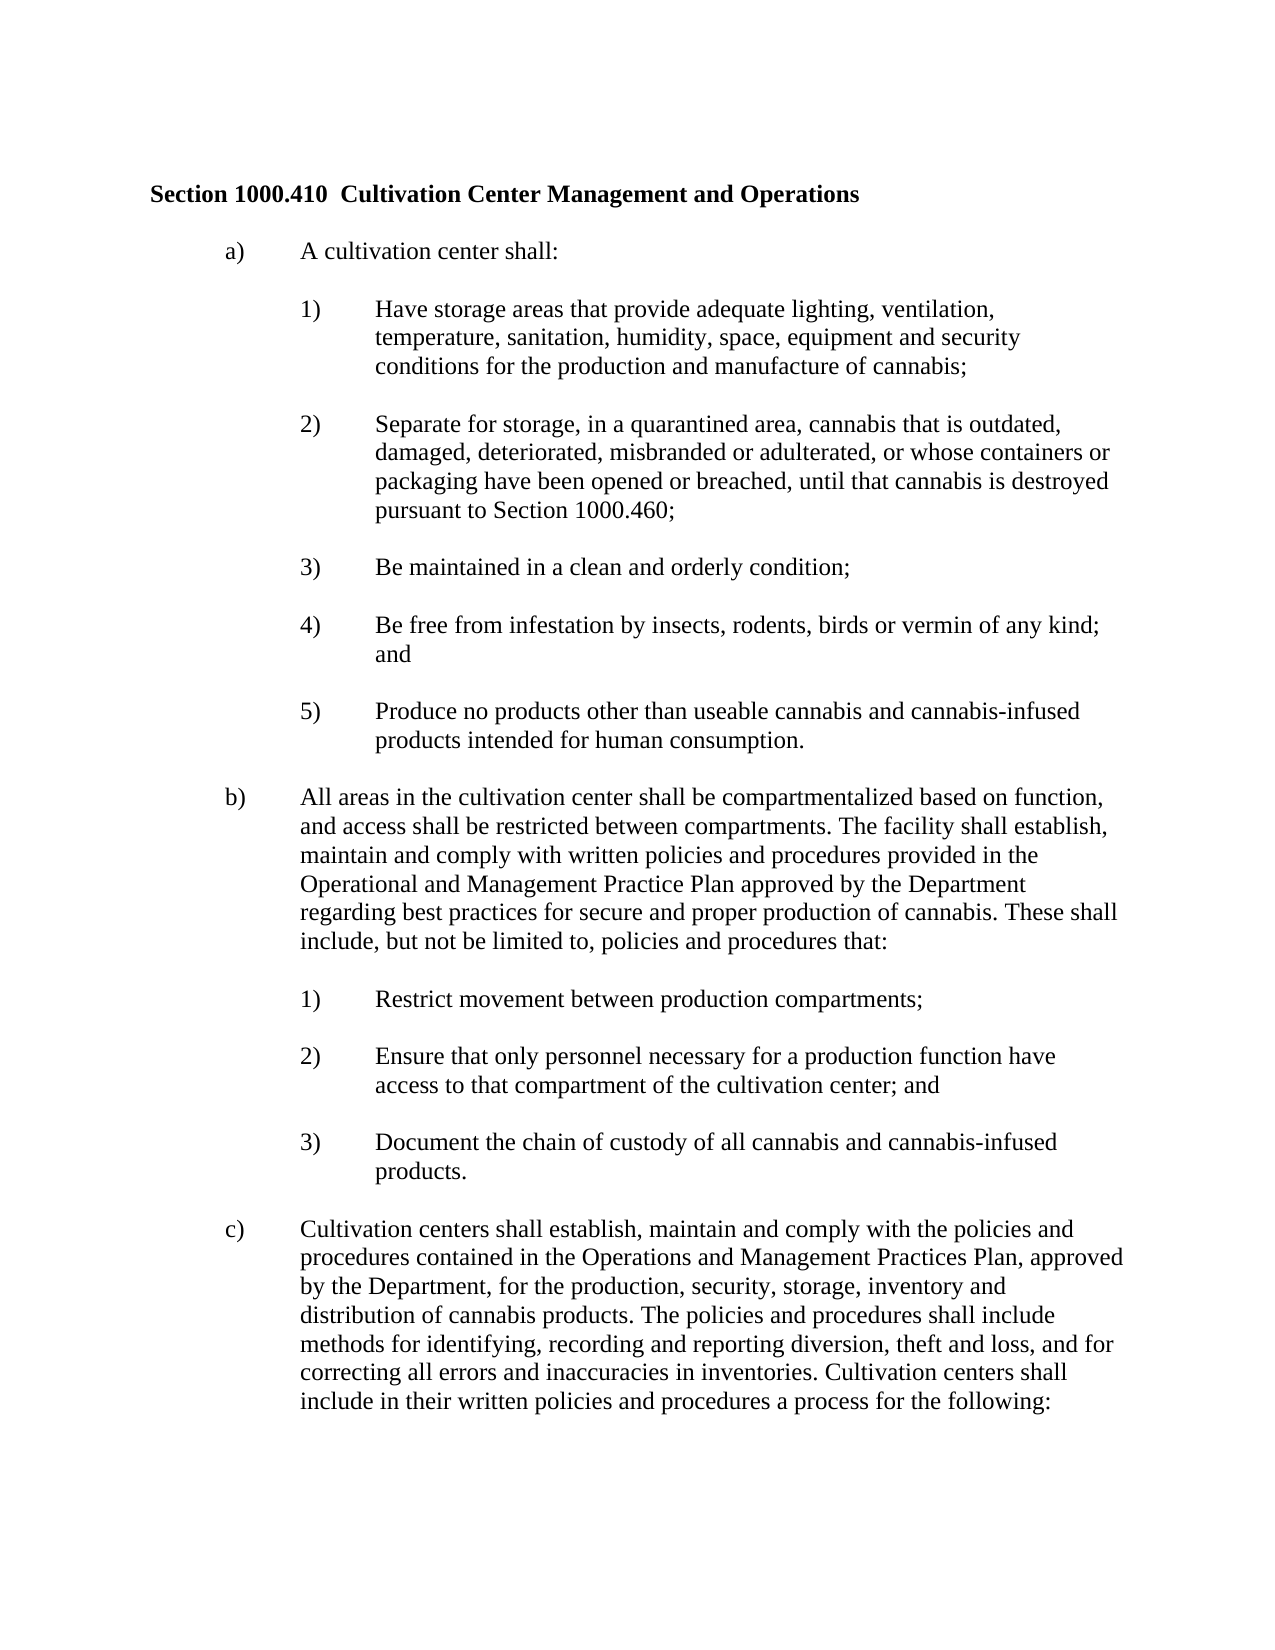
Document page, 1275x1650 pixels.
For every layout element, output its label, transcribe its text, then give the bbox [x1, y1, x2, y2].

text 3) Document the chain of custody of all cannabis and cannabis-infused products. [300, 1127, 1125, 1185]
text Section 1000.410 Cultivation Center Management and Operations [150, 179, 1125, 207]
text 1) Have storage areas that provide adequate lighting, ventilation, temperature, sanitation, humidity, space, equipment and security conditions for the production and manufacture of cannabis; [300, 294, 1125, 380]
text 2) Separate for storage, in a quarantined area, cannabis that is outdated, damaged, deteriorated, misbranded or adulterated, or whose containers or packaging have been opened or breached, until that cannabis is destroyed pursuant to Section 1000.460; [300, 409, 1125, 524]
text 3) Be maintained in a clean and orderly condition; [300, 552, 1125, 581]
text 5) Produce no products other than useable cannabis and cannabis-infused products intended for human consumption. [300, 696, 1125, 754]
text 1) Restrict movement between production compartments; [300, 984, 1125, 1012]
text a) A cultivation center shall: [150, 236, 1125, 265]
text b) All areas in the cultivation center shall be compartmentalized based on function, and access shall be restricted between compartments. The facility shall establish, maintain and comply with written policies and procedures provided in the Operational and Management Practice Plan approved by the Department regarding best practices for secure and proper production of cannabis. These shall include, but not be limited to, policies and procedures that: [225, 782, 1125, 955]
text 2) Ensure that only personnel necessary for a production function have access to that compartment of the cultivation center; and [300, 1041, 1125, 1099]
text 4) Be free from infestation by insects, rodents, birds or vermin of any kind; and [300, 610, 1125, 667]
text c) Cultivation centers shall establish, maintain and comply with the policies and procedures contained in the Operations and Management Practices Plan, approved by the Department, for the production, security, storage, inventory and distribution of cannabis products. The policies and procedures shall include methods for identifying, recording and reporting diversion, theft and loss, and for correcting all errors and inaccuracies in inventories. Cultivation centers shall include in their written policies and procedures a process for the following: [225, 1214, 1125, 1415]
